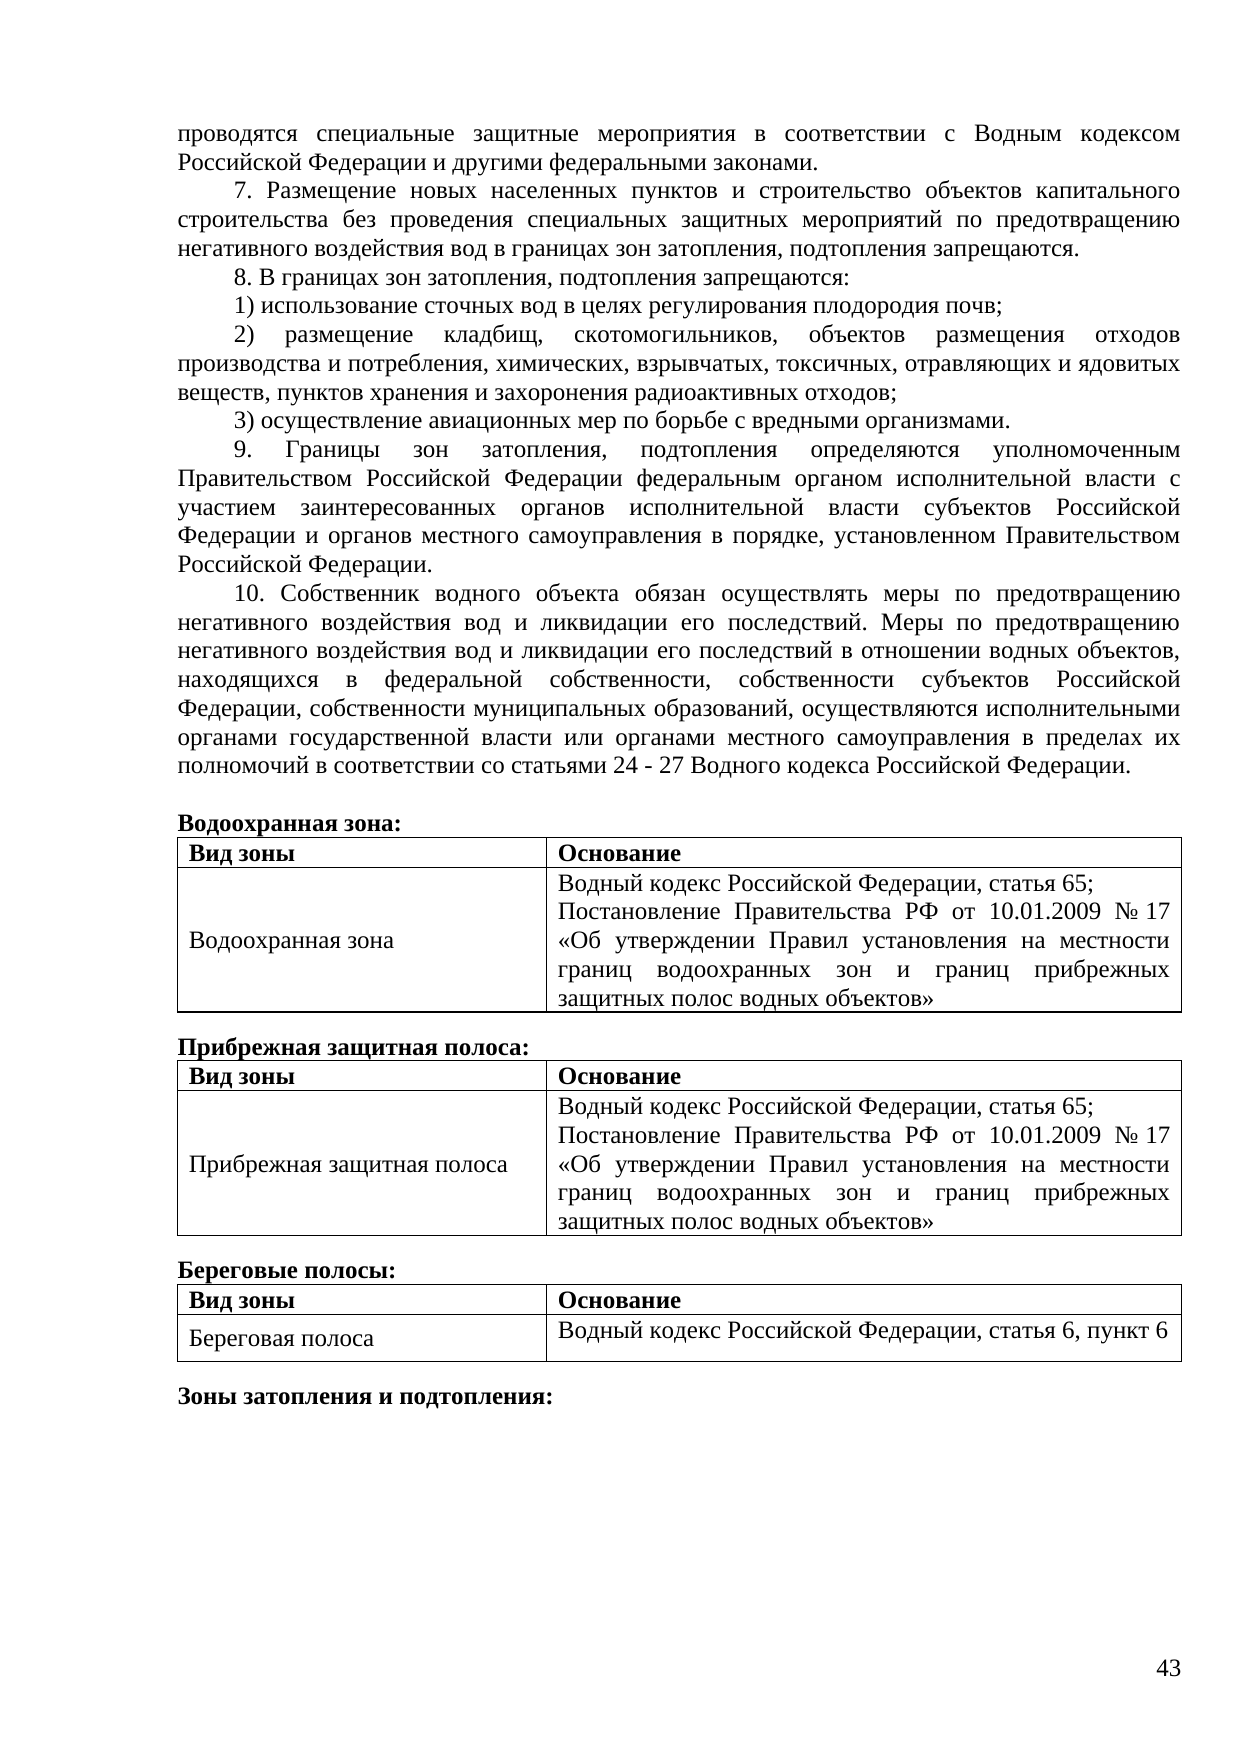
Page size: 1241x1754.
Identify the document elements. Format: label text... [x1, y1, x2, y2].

table_cell Водный кодекс Российской Федерации, статья 65; Постановление Правительства РФ от 10.01.2009 № 17 «Об утверждении Правил установления на местности границ водоохранных зон и границ прибрежных защитных полос водных объектов» [547, 1091, 1181, 1235]
text 9. Границы зон затопления, подтопления определяются уполномоченным Правительством Российской Федерации федеральным органом исполнительной власти с участием заинтересованных органов исполнительной власти субъектов Российской Федерации и органов местного самоуправления в порядке, установленном Правительством Российской Федерации. [177, 434, 1181, 578]
table_cell Водоохранная зона [178, 868, 546, 1011]
table_header Основание [547, 838, 1181, 867]
table_cell Водный кодекс Российской Федерации, статья 6, пункт 6 [547, 1315, 1181, 1361]
table_header Вид зоны [178, 1061, 546, 1090]
text 3) осуществление авиационных мер по борьбе с вредными организмами. [177, 406, 1181, 434]
text 7. Размещение новых населенных пунктов и строительство объектов капитального строительства без проведения специальных защитных мероприятий по предотвращению негативного воздействия вод в границах зон затопления, подтопления запрещаются. [177, 176, 1181, 262]
table_cell Водный кодекс Российской Федерации, статья 65; Постановление Правительства РФ от 10.01.2009 № 17 «Об утверждении Правил установления на местности границ водоохранных зон и границ прибрежных защитных полос водных объектов» [547, 868, 1181, 1011]
text 1) использование сточных вод в целях регулирования плодородия почв; [177, 291, 1181, 319]
table_header Основание [547, 1061, 1181, 1090]
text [177, 118, 1181, 176]
text 2) размещение кладбищ, скотомогильников, объектов размещения отходов производства и потребления, химических, взрывчатых, токсичных, отравляющих и ядовитых веществ, пунктов хранения и захоронения радиоактивных отходов; [177, 319, 1181, 406]
text 8. В границах зон затопления, подтопления запрещаются: [177, 262, 1181, 291]
text 10. Собственник водного объекта обязан осуществлять меры по предотвращению негативного воздействия вод и ликвидации его последствий. Меры по предотвращению негативного воздействия вод и ликвидации его последствий в отношении водных объектов, находящихся в федеральной собственности, собственности субъектов Российской Федерации, собственности муниципальных образований, осуществляются исполнительными органами государственной власти или органами местного самоуправления в пределах их полномочий в соответствии со статьями 24 - 27 Водного кодекса Российской Федерации. [177, 578, 1181, 779]
table_cell Прибрежная защитная полоса [178, 1091, 546, 1235]
table_header Основание [547, 1285, 1181, 1314]
table_cell Береговая полоса [178, 1315, 546, 1361]
text Береговые полосы: [177, 1255, 1181, 1284]
text Зоны затопления и подтопления: [177, 1381, 1181, 1410]
text Прибрежная защитная полоса: [177, 1032, 1181, 1060]
table_header Вид зоны [178, 1285, 546, 1314]
table_header Вид зоны [178, 838, 546, 867]
text Водоохранная зона: [177, 808, 1181, 837]
